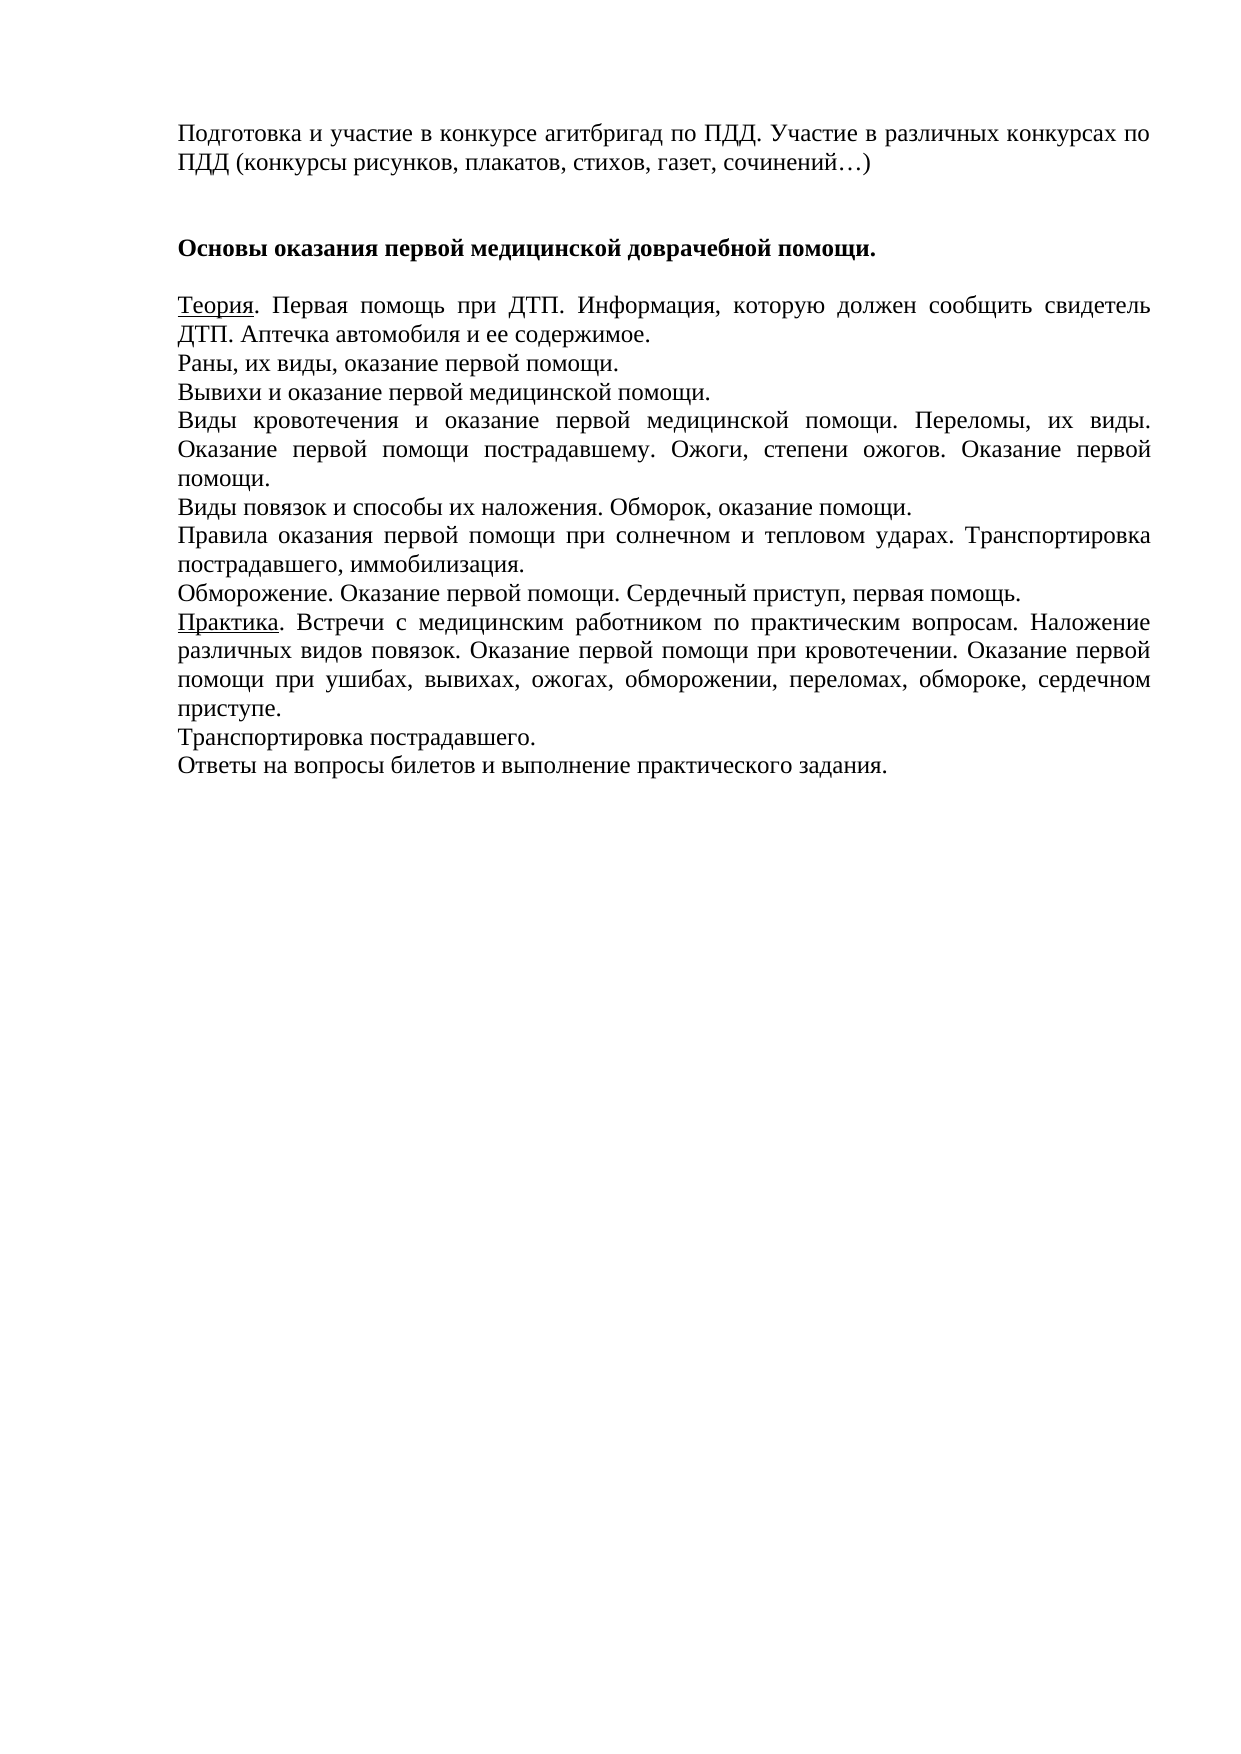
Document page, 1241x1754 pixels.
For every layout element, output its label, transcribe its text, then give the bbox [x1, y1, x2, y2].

text Теория. Первая помощь при ДТП. Информация, которую должен сообщить свидетель ДТП. Аптечка автомобиля и ее содержимое. [177, 291, 1152, 348]
text Виды кровотечения и оказание первой медицинской помощи. Переломы, их виды. Оказание первой помощи пострадавшему. Ожоги, степени ожогов. Оказание первой помощи. [177, 406, 1152, 492]
text Подготовка и участие в конкурсе агитбригад по ПДД. Участие в различных конкурсах по ПДД (конкурсы рисунков, плакатов, стихов, газет, сочинений…) [177, 118, 1152, 176]
text Раны, их виды, оказание первой помощи. [177, 348, 1152, 377]
text Правила оказания первой помощи при солнечном и тепловом ударах. Транспортировка пострадавшего, иммобилизация. [177, 521, 1152, 578]
text Практика. Встречи с медицинским работником по практическим вопросам. Наложение различных видов повязок. Оказание первой помощи при кровотечении. Оказание первой помощи при ушибах, вывихах, ожогах, обморожении, переломах, обмороке, сердечном приступе. [177, 607, 1152, 722]
text Вывихи и оказание первой медицинской помощи. [177, 377, 1152, 406]
text Транспортировка пострадавшего. [177, 722, 1152, 751]
text Виды повязок и способы их наложения. Обморок, оказание помощи. [177, 492, 1152, 521]
text Основы оказания первой медицинской доврачебной помощи. [177, 233, 1152, 262]
text Обморожение. Оказание первой помощи. Сердечный приступ, первая помощь. [177, 578, 1152, 607]
text Ответы на вопросы билетов и выполнение практического задания. [177, 751, 1152, 779]
